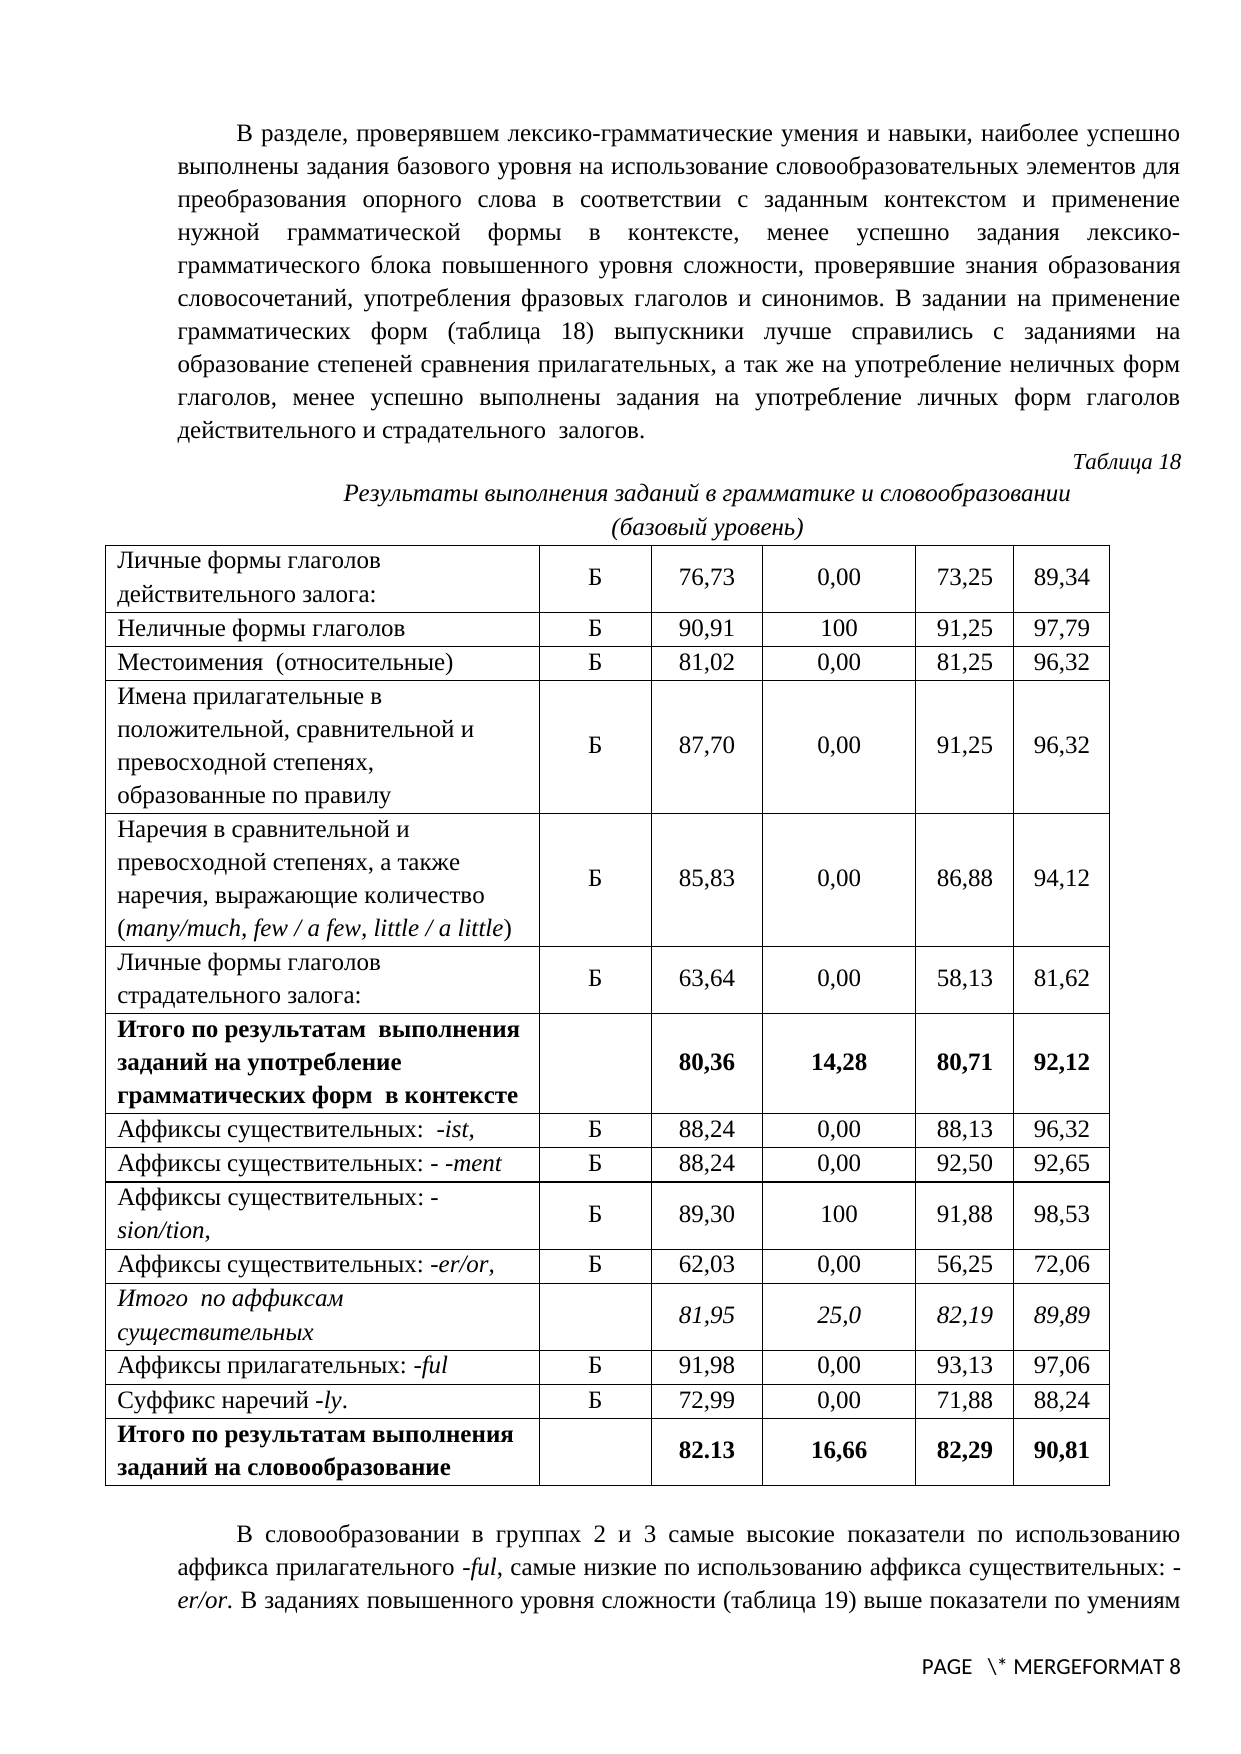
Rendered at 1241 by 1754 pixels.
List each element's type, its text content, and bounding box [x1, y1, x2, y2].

table_cell Итого по аффиксам существительных [106, 1284, 539, 1349]
table_cell 82,29 [916, 1419, 1013, 1485]
text Таблица 18 [177, 448, 1181, 475]
table_cell Суффикс наречий -ly. [106, 1385, 539, 1418]
table_cell 89,30 [652, 1183, 762, 1248]
table_cell 0,00 [763, 681, 915, 813]
table_cell Б [540, 647, 651, 680]
table_cell [540, 1419, 651, 1485]
table_cell Б [540, 1148, 651, 1181]
table_cell Неличные формы глаголов [106, 613, 539, 646]
table_cell 92,65 [1014, 1148, 1109, 1181]
table_cell 71,88 [916, 1385, 1013, 1418]
table_cell 94,12 [1014, 814, 1109, 946]
table_cell 92,12 [1014, 1014, 1109, 1113]
table_cell Аффиксы существительных: - sion/tion, [106, 1183, 539, 1248]
table_cell Аффиксы существительных: -ist, [106, 1114, 539, 1147]
table_cell Б [540, 681, 651, 813]
table_cell 88,13 [916, 1114, 1013, 1147]
table_cell 0,00 [763, 1385, 915, 1418]
table_cell 0,00 [763, 1148, 915, 1181]
table_cell Личные формы глаголов страдательного залога: [106, 947, 539, 1013]
table_cell 91,98 [652, 1351, 762, 1384]
table_header 89,34 [1014, 546, 1109, 612]
table_cell 63,64 [652, 947, 762, 1013]
table_cell Аффиксы существительных: -er/or, [106, 1250, 539, 1282]
table_cell 91,25 [916, 613, 1013, 646]
table_cell 89,89 [1014, 1284, 1109, 1349]
table_cell Наречия в сравнительной и превосходной степенях, а также наречия, выражающие количество (many/much, few / a few, little / a little) [106, 814, 539, 946]
table_cell Б [540, 1385, 651, 1418]
table_cell 16,66 [763, 1419, 915, 1485]
table_cell 93,13 [916, 1351, 1013, 1384]
table_cell 14,28 [763, 1014, 915, 1113]
table_cell 85,83 [652, 814, 762, 946]
table_cell 96,32 [1014, 647, 1109, 680]
table_cell Аффиксы существительных: - -ment [106, 1148, 539, 1181]
table_cell 81,95 [652, 1284, 762, 1349]
table_cell Местоимения (относительные) [106, 647, 539, 680]
table_cell 56,25 [916, 1250, 1013, 1282]
table_header 76,73 [652, 546, 762, 612]
table_cell 91,88 [916, 1183, 1013, 1248]
table_cell 80,71 [916, 1014, 1013, 1113]
table_cell 90,81 [1014, 1419, 1109, 1485]
table_cell [540, 1284, 651, 1349]
table_cell 0,00 [763, 814, 915, 946]
table_cell 98,53 [1014, 1183, 1109, 1248]
table_cell 100 [763, 613, 915, 646]
table_cell 25,0 [763, 1284, 915, 1349]
table_cell Б [540, 947, 651, 1013]
table_cell 87,70 [652, 681, 762, 813]
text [177, 1519, 1181, 1614]
table_cell Имена прилагательные в положительной, сравнительной и превосходной степенях, образованные по правилу [106, 681, 539, 813]
text В разделе, проверявшем лексико-грамматические умения и навыки, наиболее успешно выполнены задания базового уровня на использование словообразовательных элементов для преобразования опорного слова в соответствии с заданным контекстом и применение нужной грамматической формы в контексте, менее успешно задания лексико-грамматического блока повышенного уровня сложности, проверявшие знания образования словосочетаний, употребления фразовых глаголов и синонимов. В задании на применение грамматических форм (таблица 18) выпускники лучше справились с заданиями на образование степеней сравнения прилагательных, а так же на употребление неличных форм глаголов, менее успешно выполнены задания на употребление личных форм глаголов действительного и страдательного залогов. [177, 118, 1181, 444]
table_cell Итого по результатам выполнения заданий на словообразование [106, 1419, 539, 1485]
table_cell 88,24 [1014, 1385, 1109, 1418]
table_cell 80,36 [652, 1014, 762, 1113]
text (базовый уровень) [177, 512, 1181, 540]
table_cell 81,62 [1014, 947, 1109, 1013]
text Результаты выполнения заданий в грамматике и словообразовании [177, 478, 1181, 507]
table_cell 82.13 [652, 1419, 762, 1485]
table_cell Аффиксы прилагательных: -ful [106, 1351, 539, 1384]
table_cell 82,19 [916, 1284, 1013, 1349]
table_cell 88,24 [652, 1148, 762, 1181]
table_cell [540, 1014, 651, 1113]
table_cell Б [540, 613, 651, 646]
table_cell 96,32 [1014, 681, 1109, 813]
table_header 73,25 [916, 546, 1013, 612]
table_cell 62,03 [652, 1250, 762, 1282]
table_cell 0,00 [763, 647, 915, 680]
table_cell Б [540, 814, 651, 946]
table_cell 72,06 [1014, 1250, 1109, 1282]
table_cell 0,00 [763, 1351, 915, 1384]
table_cell 0,00 [763, 947, 915, 1013]
table_header 0,00 [763, 546, 915, 612]
table_cell 86,88 [916, 814, 1013, 946]
table_cell 97,79 [1014, 613, 1109, 646]
table_cell 81,25 [916, 647, 1013, 680]
table_cell Б [540, 1114, 651, 1147]
table_cell 58,13 [916, 947, 1013, 1013]
table_header Б [540, 546, 651, 612]
table_cell 0,00 [763, 1250, 915, 1282]
table_cell 100 [763, 1183, 915, 1248]
table_cell 90,91 [652, 613, 762, 646]
table_cell Б [540, 1351, 651, 1384]
table_cell 97,06 [1014, 1351, 1109, 1384]
table_cell 91,25 [916, 681, 1013, 813]
table_cell Б [540, 1250, 651, 1282]
table_cell 72,99 [652, 1385, 762, 1418]
table_cell Б [540, 1183, 651, 1248]
table_cell 81,02 [652, 647, 762, 680]
table_cell Итого по результатам выполнения заданий на употребление грамматических форм в контексте [106, 1014, 539, 1113]
table_cell 0,00 [763, 1114, 915, 1147]
table_header Личные формы глаголов действительного залога: [106, 546, 539, 612]
table_cell 92,50 [916, 1148, 1013, 1181]
table_cell 88,24 [652, 1114, 762, 1147]
table_cell 96,32 [1014, 1114, 1109, 1147]
